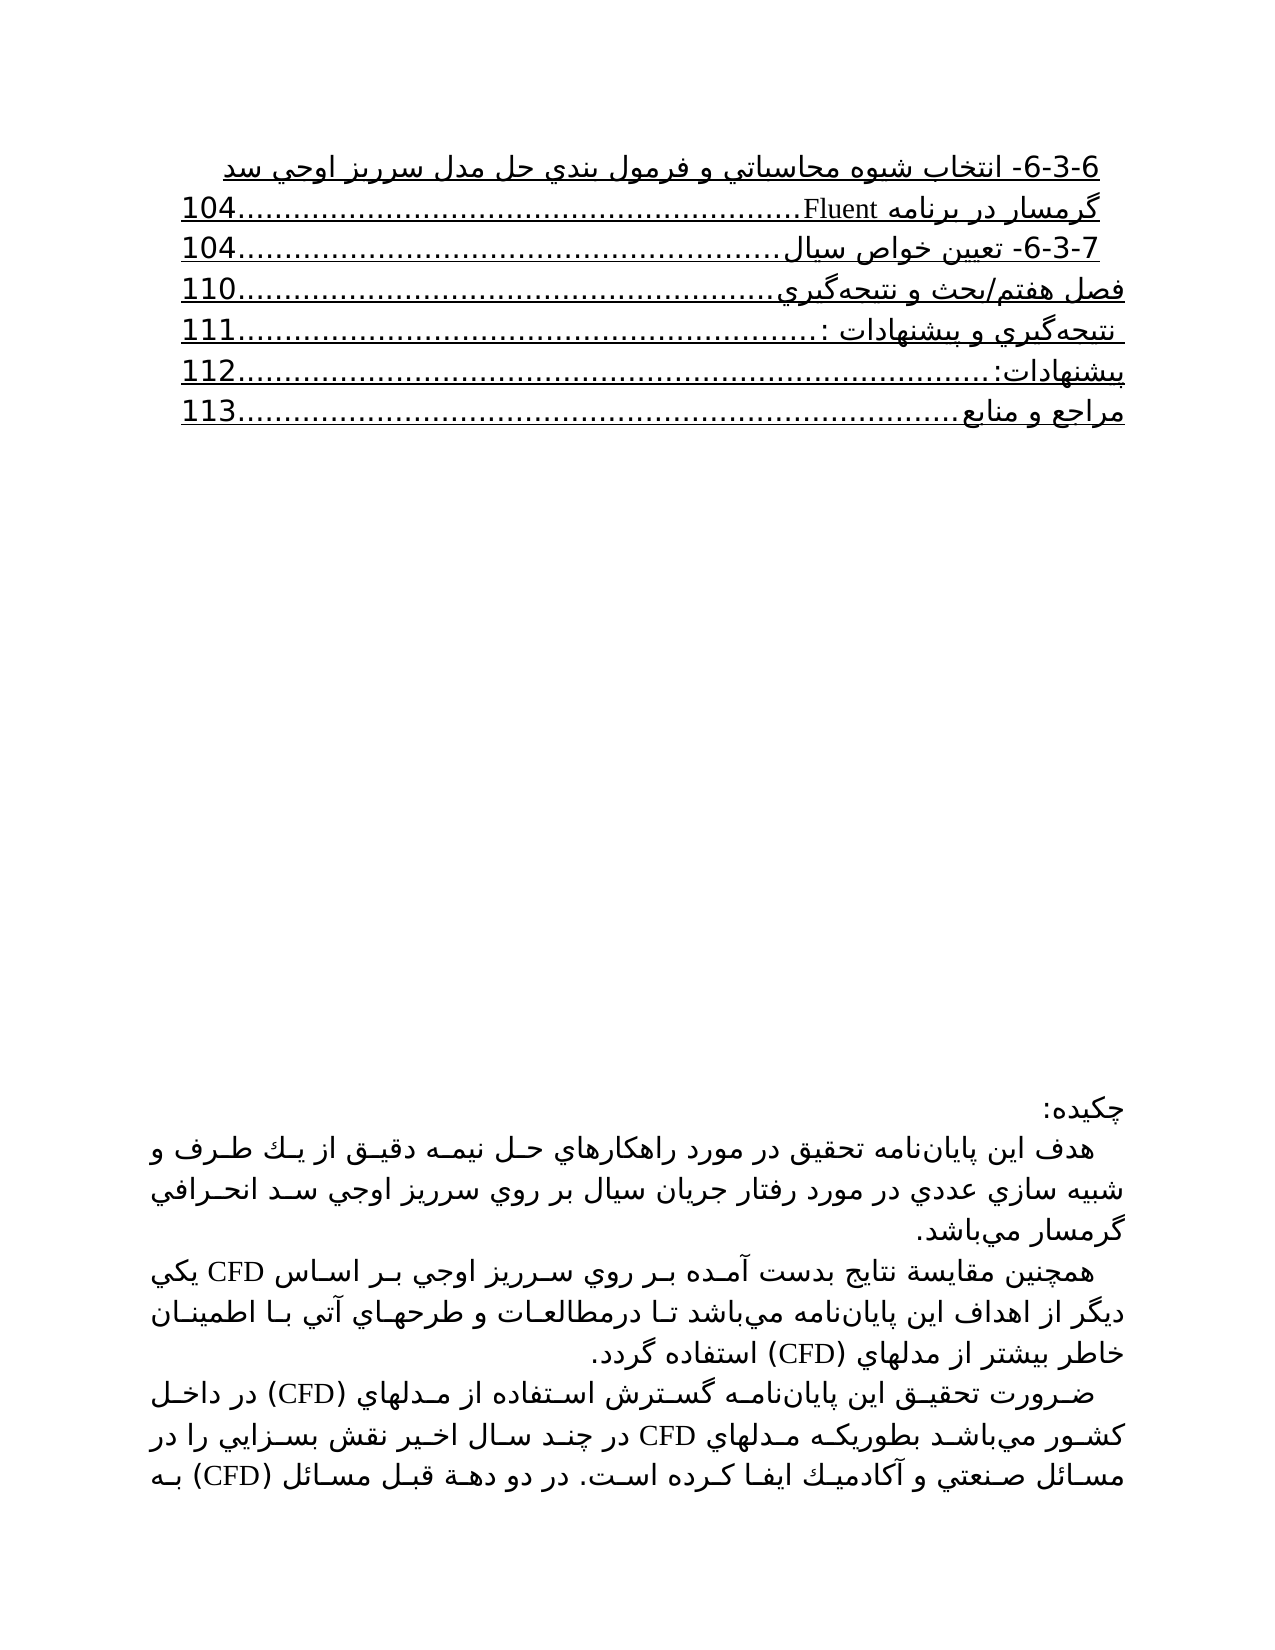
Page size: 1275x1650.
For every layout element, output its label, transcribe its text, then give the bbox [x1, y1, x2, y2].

text چكيده: [150, 1091, 1125, 1125]
text هدف اين پايان‌نامه تحقيق در مورد راهكارهاي حل نيمه دقيق از يك طرف و شبيه سازي عددي در مورد رفتار جريان سيال بر روي سرريز اوجي سد انحرافي گرمسار مي‌باشد. [150, 1132, 1125, 1247]
text نتيجه‌گيري و پيشنهادات : 111 [150, 313, 1125, 347]
text همچنين مقايسة نتايج بدست آمده بر روي سرريز اوجي بر اساس CFD يكي ديگر از اهداف اين پايان‌نامه مي‌باشد تا درمطالعات و طرحهاي آتي با اطمينان خاطر بيشتر از مدلهاي (CFD) استفاده گردد. [150, 1254, 1125, 1370]
text فصل هفتم/بحث و نتيجه‌گيري 110 [150, 272, 1125, 306]
text 6-3-7- تعيين خواص سيال 104 [150, 232, 1100, 266]
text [150, 1377, 1125, 1493]
text مراجع و منابع 113 [150, 394, 1125, 428]
text پيشنهادات: 112 [150, 354, 1125, 388]
text 6-3-6- انتخاب شيوه محاسباتي و فرمول بندي حل مدل سرريز اوجي سد گرمسار در برنامه Fluent 104 [150, 150, 1100, 225]
